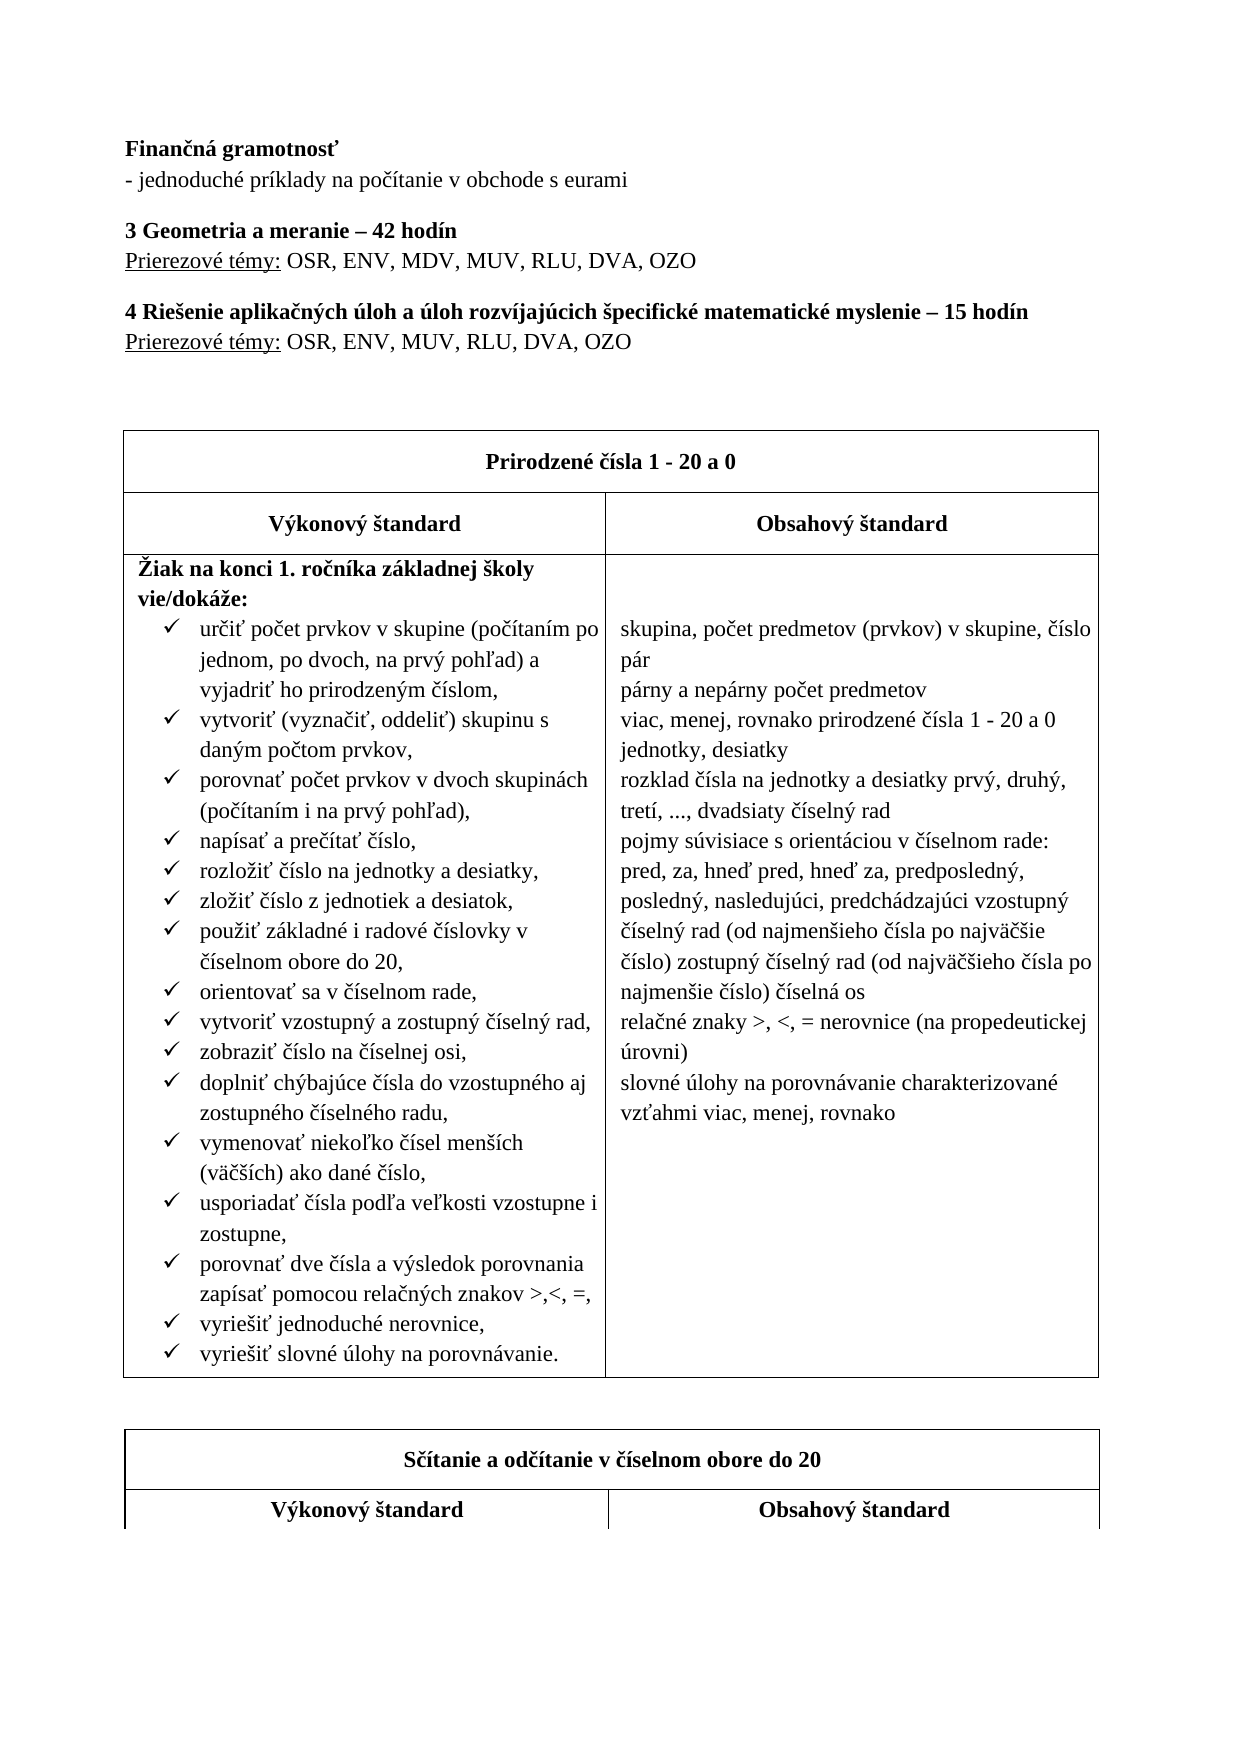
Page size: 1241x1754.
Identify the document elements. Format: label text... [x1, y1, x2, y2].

text Prierezové témy: OSR, ENV, MUV, RLU, DVA, OZO [125, 328, 1103, 354]
table_cell Výkonový štandard [126, 1490, 608, 1529]
text Finančná gramotnosť [125, 135, 1103, 162]
table_header Sčítanie a odčítanie v číselnom obore do 20 [126, 1430, 1099, 1489]
table_cell skupina, počet predmetov (prvkov) v skupine, číslo pár párny a nepárny počet predmetov viac, menej, rovnako prirodzené čísla 1 - 20 a 0 jednotky, desiatky rozklad čísla na jednotky a desiatky prvý, druhý, tretí, ..., dvadsiaty číselný rad pojmy súvisiace s orientáciou v číselnom rade: pred, za, hneď pred, hneď za, predposledný, posledný, nasledujúci, predchádzajúci vzostupný číselný rad (od najmenšieho čísla po najväčšie číslo) zostupný číselný rad (od najväčšieho čísla po najmenšie číslo) číselná os relačné znaky >, <, = nerovnice (na propedeutickej úrovni) slovné úlohy na porovnávanie charakterizované vzťahmi viac, menej, rovnako [606, 555, 1098, 1377]
text - jednoduché príklady na počítanie v obchode s eurami [125, 166, 1103, 192]
text 3 Geometria a meranie – 42 hodín [125, 217, 1103, 243]
table_cell Výkonový štandard [124, 493, 605, 554]
table_cell Žiak na konci 1. ročníka základnej školy vie/dokáže: určiť počet prvkov v skupine (počítaním po jednom, po dvoch, na prvý pohľad) a vyjadriť ho prirodzeným číslom, vytvoriť (vyznačiť, oddeliť) skupinu s daným počtom prvkov, porovnať počet prvkov v dvoch skupinách (počítaním i na prvý pohľad), napísať a prečítať číslo, rozložiť číslo na jednotky a desiatky, zložiť číslo z jednotiek a desiatok, použiť základné i radové číslovky v číselnom obore do 20, orientovať sa v číselnom rade, vytvoriť vzostupný a zostupný číselný rad, zobraziť číslo na číselnej osi, doplniť chýbajúce čísla do vzostupného aj zostupného číselného radu, vymenovať niekoľko čísel menších (väčších) ako dané číslo, usporiadať čísla podľa veľkosti vzostupne i zostupne, porovnať dve čísla a výsledok porovnania zapísať pomocou relačných znakov >,<, =, vyriešiť jednoduché nerovnice, vyriešiť slovné úlohy na porovnávanie. [124, 555, 605, 1377]
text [125, 247, 1103, 273]
text 4 Riešenie aplikačných úloh a úloh rozvíjajúcich špecifické matematické myslenie – 15 hodín [125, 298, 1103, 324]
table_cell Obsahový štandard [609, 1490, 1099, 1529]
table_header Prirodzené čísla 1 - 20 a 0 [124, 431, 1098, 492]
table_cell Obsahový štandard [606, 493, 1098, 554]
